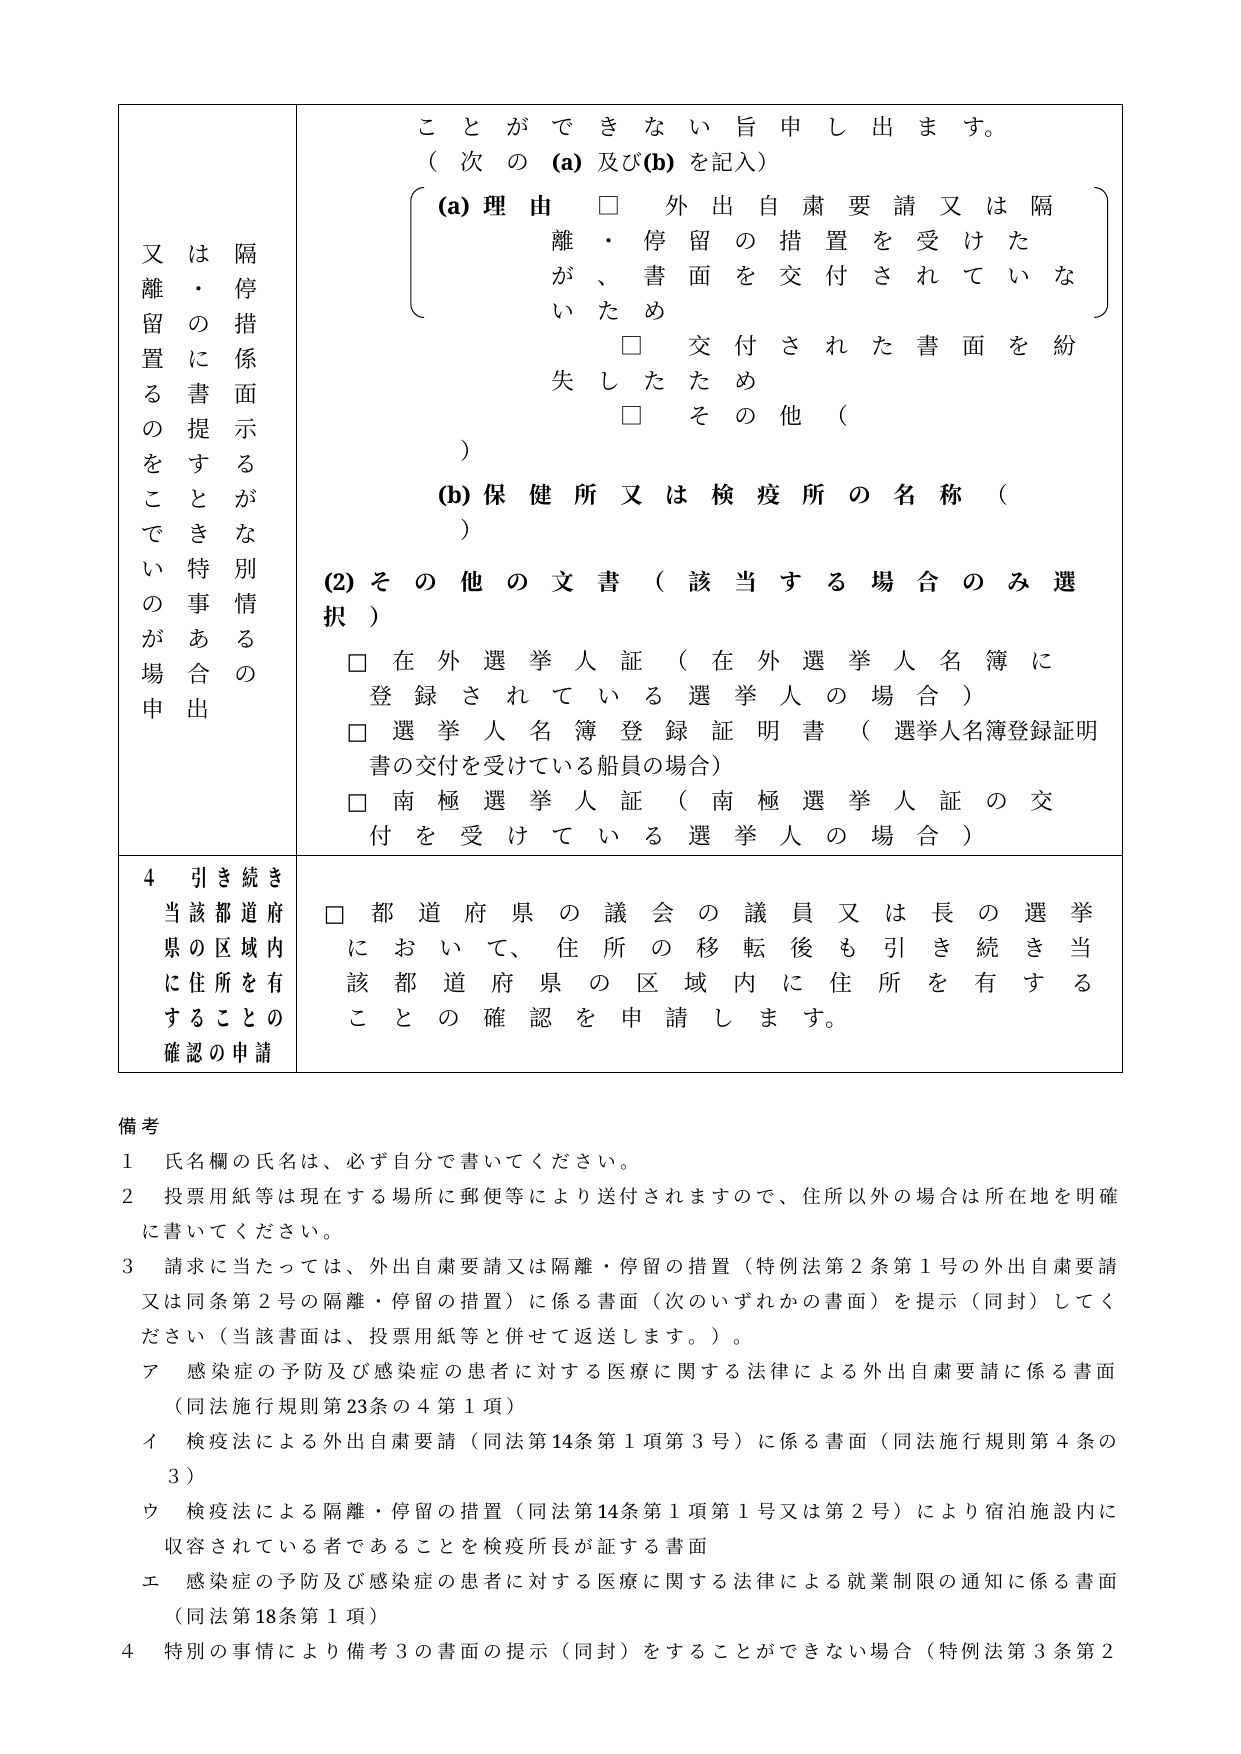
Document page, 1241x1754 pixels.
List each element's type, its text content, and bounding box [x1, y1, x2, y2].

text イ 検疫法による外出自粛要請（同法第14条第１項第３号）に係る書面（同法施行規則第４条の３） [138, 1423, 1122, 1493]
text １ 氏名欄の氏名は、必ず自分で書いてください。 [118, 1143, 1122, 1178]
text ３ 請求に当たっては、外出自粛要請又は隔離・停留の措置（特例法第２条第１号の外出自粛要請又は同条第２号の隔離・停留の措置）に係る書面（次のいずれかの書面）を提示（同封）してください（当該書面は、投票用紙等と併せて返送します。）。 [118, 1248, 1122, 1353]
text エ 感染症の予防及び感染症の患者に対する医療に関する法律による就業制限の通知に係る書面（同法第18条第１項） [138, 1563, 1122, 1633]
text ア 感染症の予防及び感染症の患者に対する医療に関する法律による外出自粛要請に係る書面（同法施行規則第23条の４第１項） [138, 1353, 1122, 1423]
table_cell ４ 引き続き当該都道府県の区域内に住所を有することの確認の申請 [119, 856, 296, 1072]
text ２ 投票用紙等は現在する場所に郵便等により送付されますので、住所以外の場合は所在地を明確に書いてください。 [118, 1178, 1122, 1248]
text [118, 1633, 1122, 1668]
text ウ 検疫法による隔離・停留の措置（同法第14条第１項第１号又は第２号）により宿泊施設内に収容されている者であることを検疫所長が証する書面 [138, 1493, 1122, 1563]
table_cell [297, 105, 1122, 855]
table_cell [119, 105, 296, 855]
text 備考 [118, 1108, 1122, 1143]
table_cell □ 都道府県の議会の議員又は長の選挙において、住所の移転後も引き続き当該都道府県の区域内に住所を有することの確認を申請します。 [297, 856, 1122, 1072]
